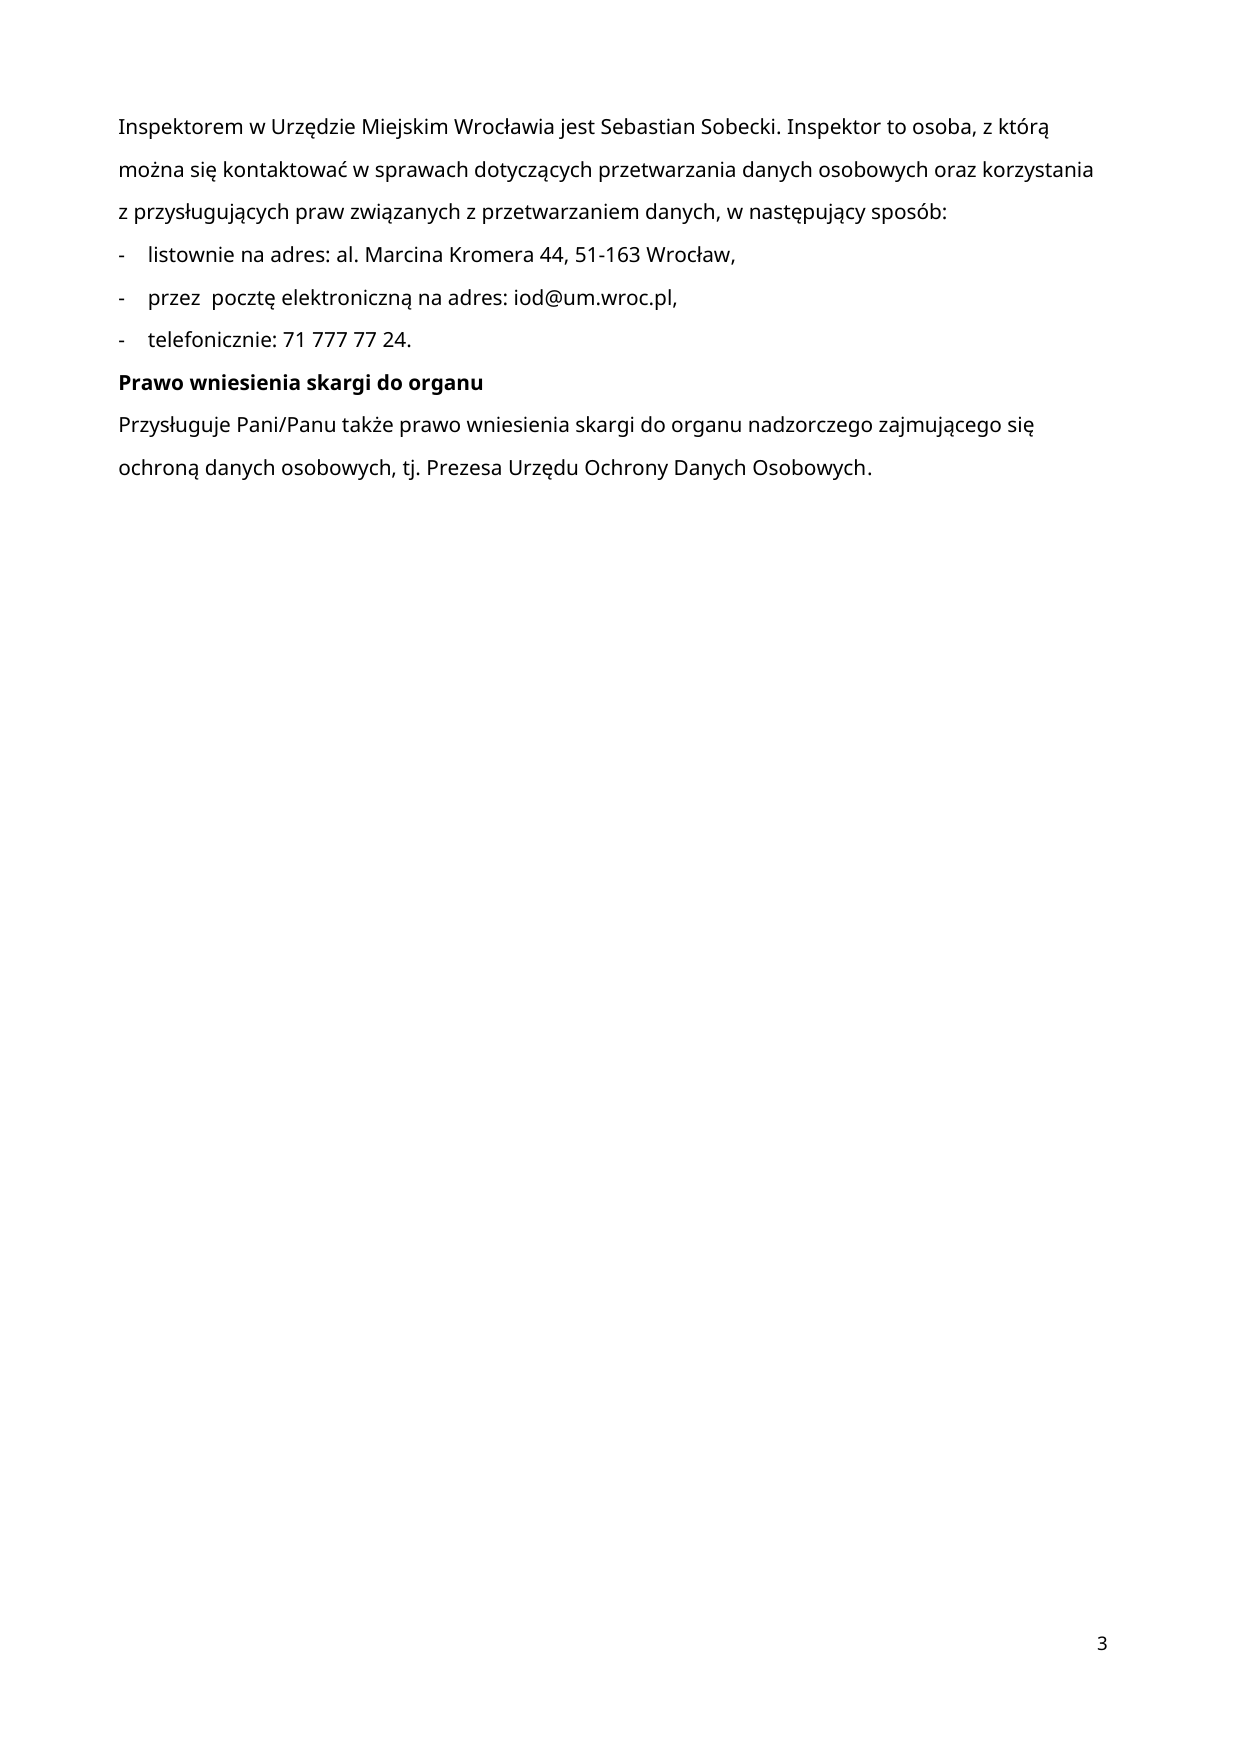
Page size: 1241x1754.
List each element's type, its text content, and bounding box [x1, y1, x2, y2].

text Inspektorem w Urzędzie Miejskim Wrocławia jest Sebastian Sobecki. Inspektor to osoba, z którą można się kontaktować w sprawach dotyczących przetwarzania danych osobowych oraz korzystania z przysługujących praw związanych z przetwarzaniem danych, w następujący sposób: [118, 112, 1107, 226]
text Prawo wniesienia skargi do organu [118, 368, 1107, 396]
list telefonicznie: 71 777 77 24. [118, 325, 1107, 354]
list przez pocztę elektroniczną na adres: iod@um.wroc.pl, [118, 283, 1107, 311]
text Przysługuje Pani/Panu także prawo wniesienia skargi do organu nadzorczego zajmującego się ochroną danych osobowych, tj. Prezesa Urzędu Ochrony Danych Osobowych. [118, 410, 1107, 481]
list listownie na adres: al. Marcina Kromera 44, 51-163 Wrocław, [118, 240, 1107, 268]
